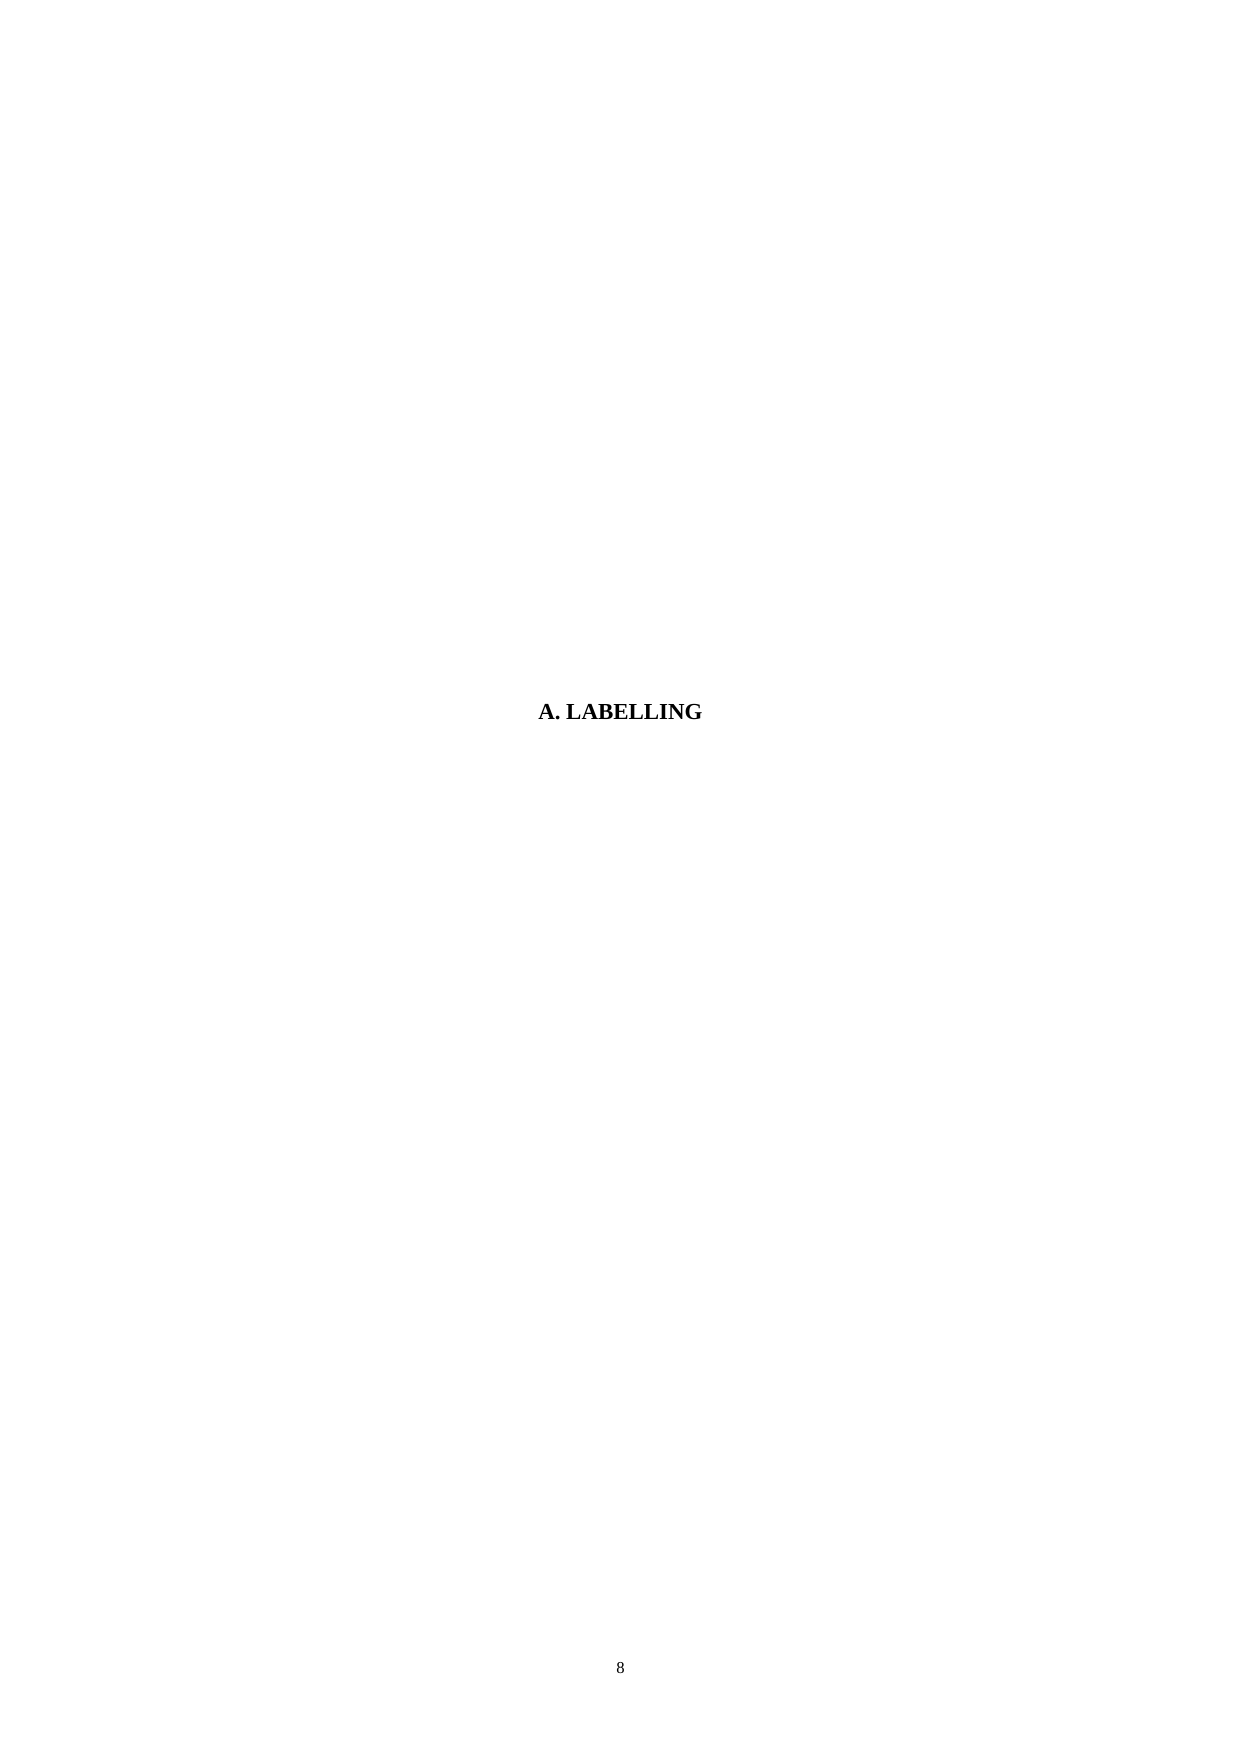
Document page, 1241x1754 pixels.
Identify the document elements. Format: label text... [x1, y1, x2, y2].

text A. LABELLING [148, 698, 1092, 724]
